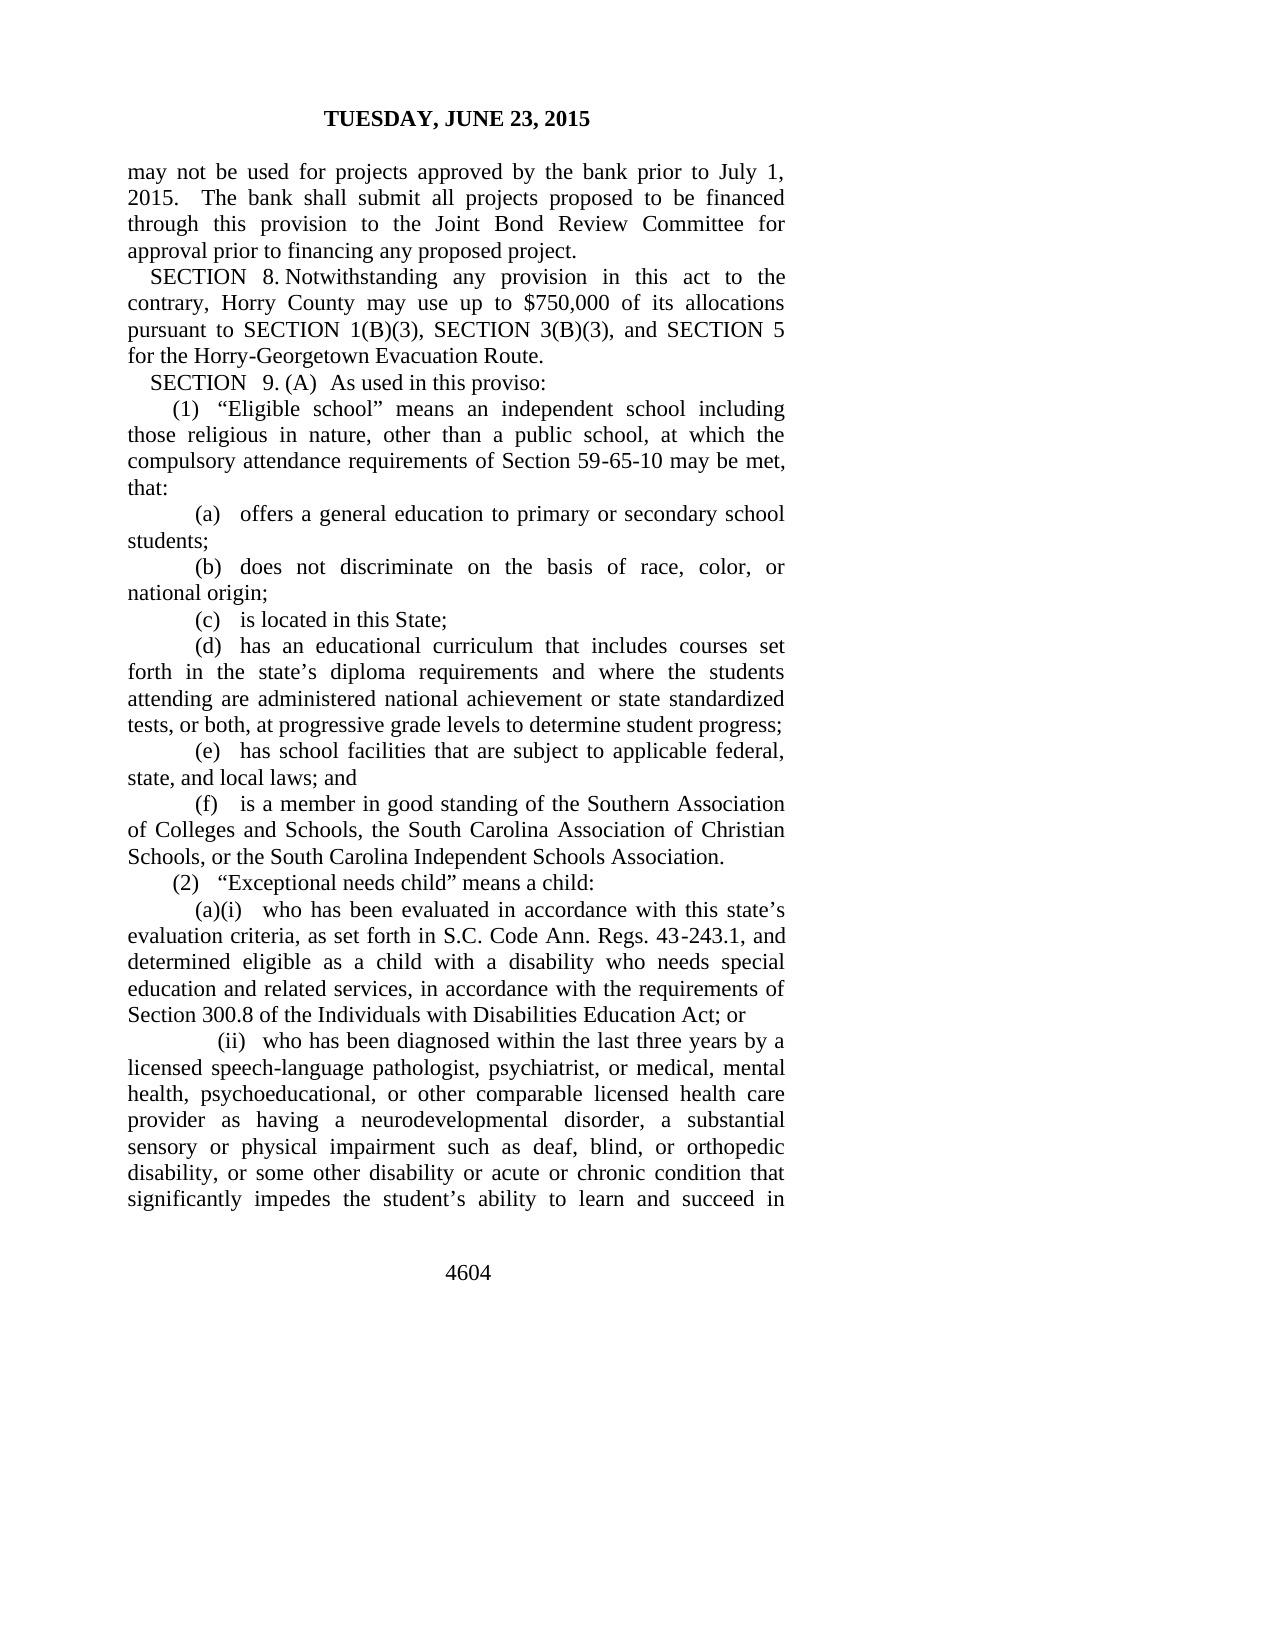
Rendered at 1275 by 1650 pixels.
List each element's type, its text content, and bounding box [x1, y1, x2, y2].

text (a)(i) who has been evaluated in accordance with this state’s evaluation criteria, as set forth in S.C. Code Ann. Regs. 43-243.1, and determined eligible as a child with a disability who needs special education and related services, in accordance with the requirements of Section 300.8 of the Individuals with Disabilities Education Act; or [127, 896, 786, 1027]
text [127, 1027, 786, 1212]
text (d) has an educational curriculum that includes courses set forth in the state’s diploma requirements and where the students attending are administered national achievement or state standardized tests, or both, at progressive grade levels to determine student progress; [127, 632, 786, 737]
text (b) does not discriminate on the basis of race, color, or national origin; [127, 553, 786, 606]
text (e) has school facilities that are subject to applicable federal, state, and local laws; and [127, 737, 786, 790]
text (2) “Exceptional needs child” means a child: [127, 869, 786, 896]
text (1) “Eligible school” means an independent school including those religious in nature, other than a public school, at which the compulsory attendance requirements of Section 59-65-10 may be met, that: [127, 395, 786, 500]
text SECTION 9. (A) As used in this proviso: [127, 368, 786, 395]
text (f) is a member in good standing of the Southern Association of Colleges and Schools, the South Carolina Association of Christian Schools, or the South Carolina Independent Schools Association. [127, 790, 786, 869]
text (a) offers a general education to primary or secondary school students; [127, 500, 786, 553]
text SECTION 8. Notwithstanding any provision in this act to the contrary, Horry County may use up to $750,000 of its allocations pursuant to SECTION 1(B)(3), SECTION 3(B)(3), and SECTION 5 for the Horry-Georgetown Evacuation Route. [127, 263, 786, 368]
text (c) is located in this State; [127, 606, 786, 632]
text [127, 158, 786, 263]
